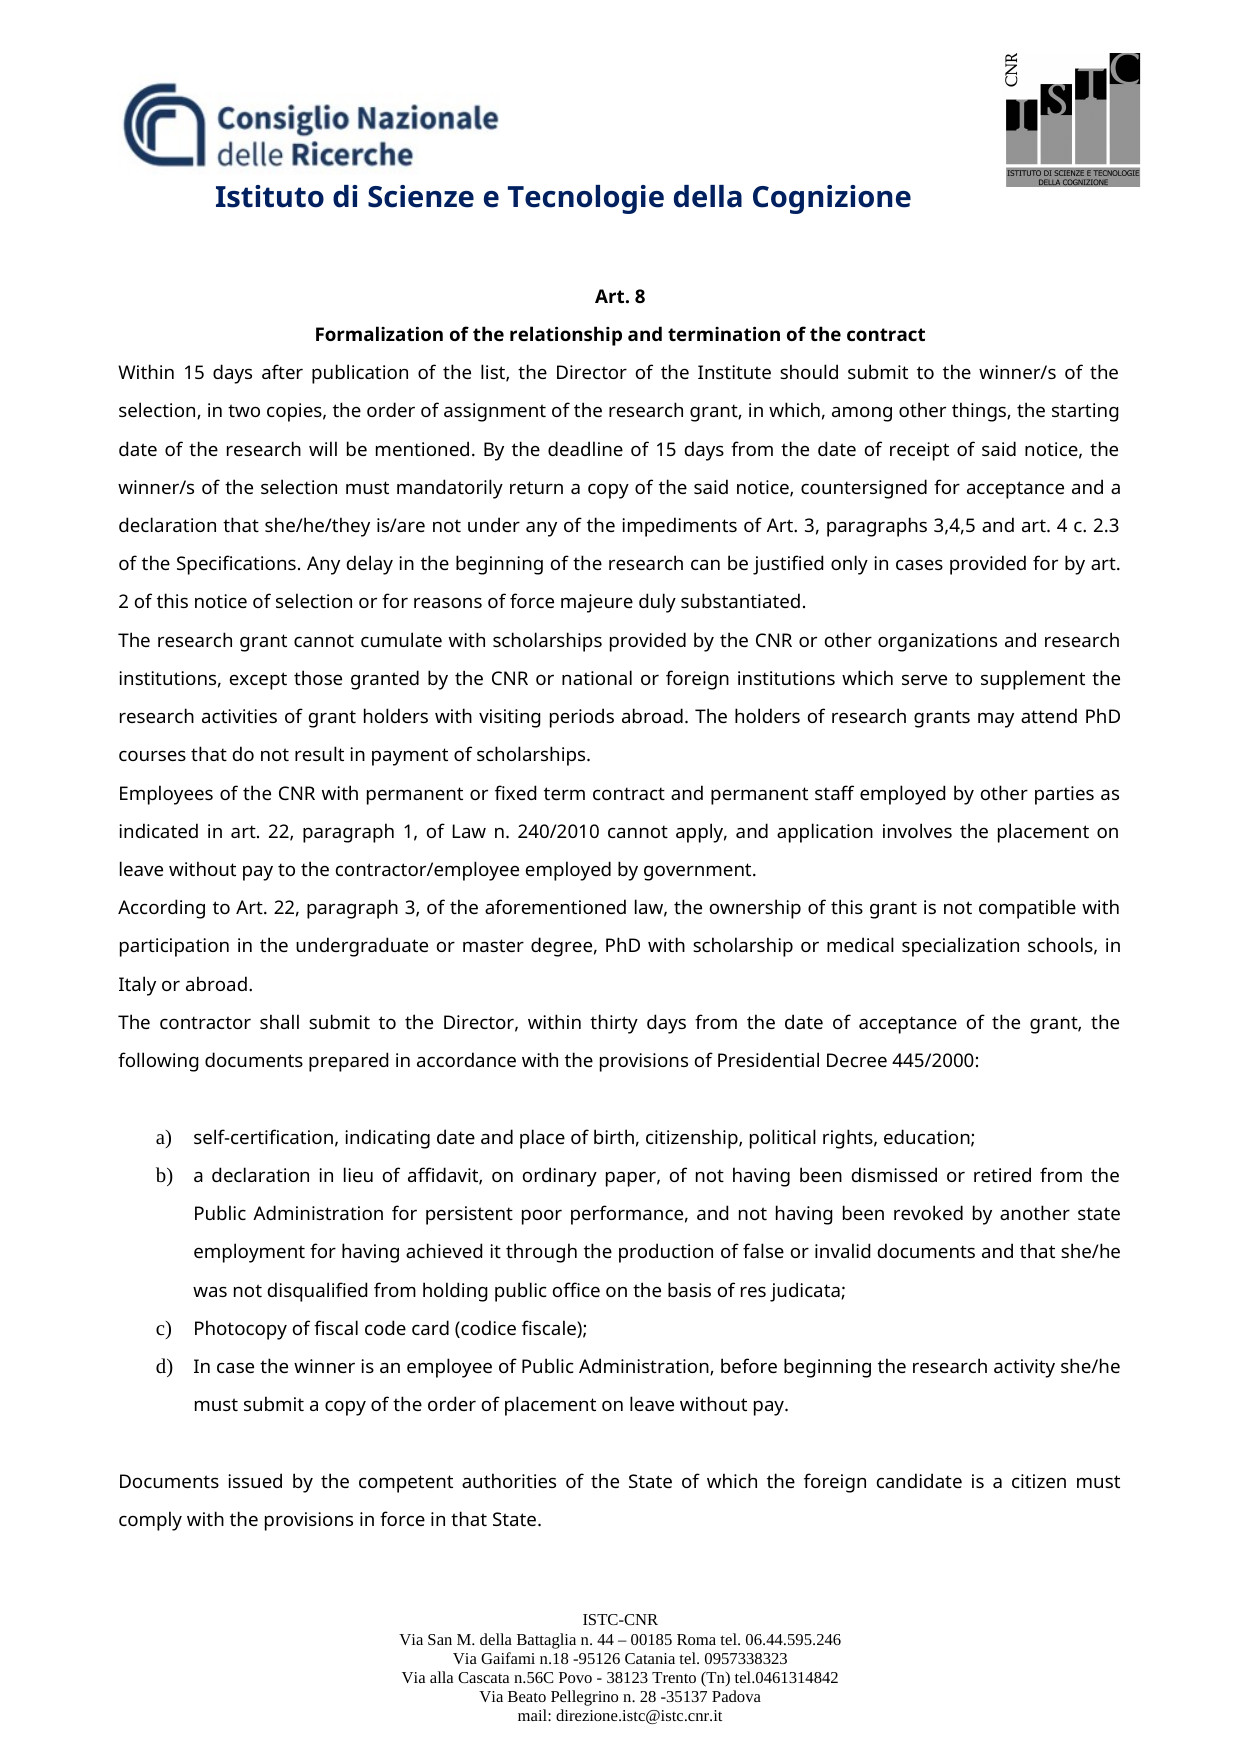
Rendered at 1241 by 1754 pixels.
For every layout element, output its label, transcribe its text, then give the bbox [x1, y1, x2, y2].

picture [118, 73, 504, 177]
picture [1001, 53, 1141, 187]
text Employees of the CNR with permanent or fixed term contract and permanent staff employed by other parties as indicated in art. 22, paragraph 1, of Law n. 240/2010 cannot apply, and application involves the placement on leave without pay to the contractor/employee employed by government. [118, 780, 1122, 882]
text Within 15 days after publication of the list, the Director of the Institute should submit to the winner/s of the selection, in two copies, the order of assignment of the research grant, in which, among other things, the starting date of the research will be mentioned. By the deadline of 15 days from the date of receipt of said notice, the winner/s of the selection must mandatorily return a copy of the said notice, countersigned for acceptance and a declaration that she/he/they is/are not under any of the impediments of Art. 3, paragraphs 3,4,5 and art. 4 c. 2.3 of the Specifications. Any delay in the beginning of the research can be justified only in cases provided for by art. 2 of this notice of selection or for reasons of force majeure duly substantiated. [118, 359, 1122, 614]
text Documents issued by the competent authorities of the State of which the foreign candidate is a citizen must comply with the provisions in force in that State. [118, 1468, 1122, 1532]
list Photocopy of fiscal code card (codice fiscale); [156, 1315, 1122, 1341]
text According to Art. 22, paragraph 3, of the aforementioned law, the ownership of this grant is not compatible with participation in the undergraduate or master degree, PhD with scholarship or medical specialization schools, in Italy or abroad. [118, 894, 1122, 997]
list a declaration in lieu of affidavit, on ordinary paper, of not having been dismissed or retired from the Public Administration for persistent poor performance, and not having been revoked by another state employment for having achieved it through the production of false or invalid documents and that she/he was not disqualified from holding public office on the basis of res judicata; [156, 1162, 1122, 1302]
list In case the winner is an employee of Public Administration, before beginning the research activity she/he must submit a copy of the order of placement on leave without pay. [156, 1353, 1122, 1417]
text The contractor shall submit to the Director, within thirty days from the date of acceptance of the grant, the following documents prepared in accordance with the provisions of Presidential Decree 445/2000: [118, 1009, 1122, 1073]
list self-certification, indicating date and place of birth, citizenship, political rights, education; [156, 1124, 1122, 1149]
text The research grant cannot cumulate with scholarships provided by the CNR or other organizations and research institutions, except those granted by the CNR or national or foreign institutions which serve to supplement the research activities of grant holders with visiting periods abroad. The holders of research grants may attend PhD courses that do not result in payment of scholarships. [118, 627, 1122, 767]
text Art. 8 Formalization of the relationship and termination of the contract [118, 283, 1122, 347]
